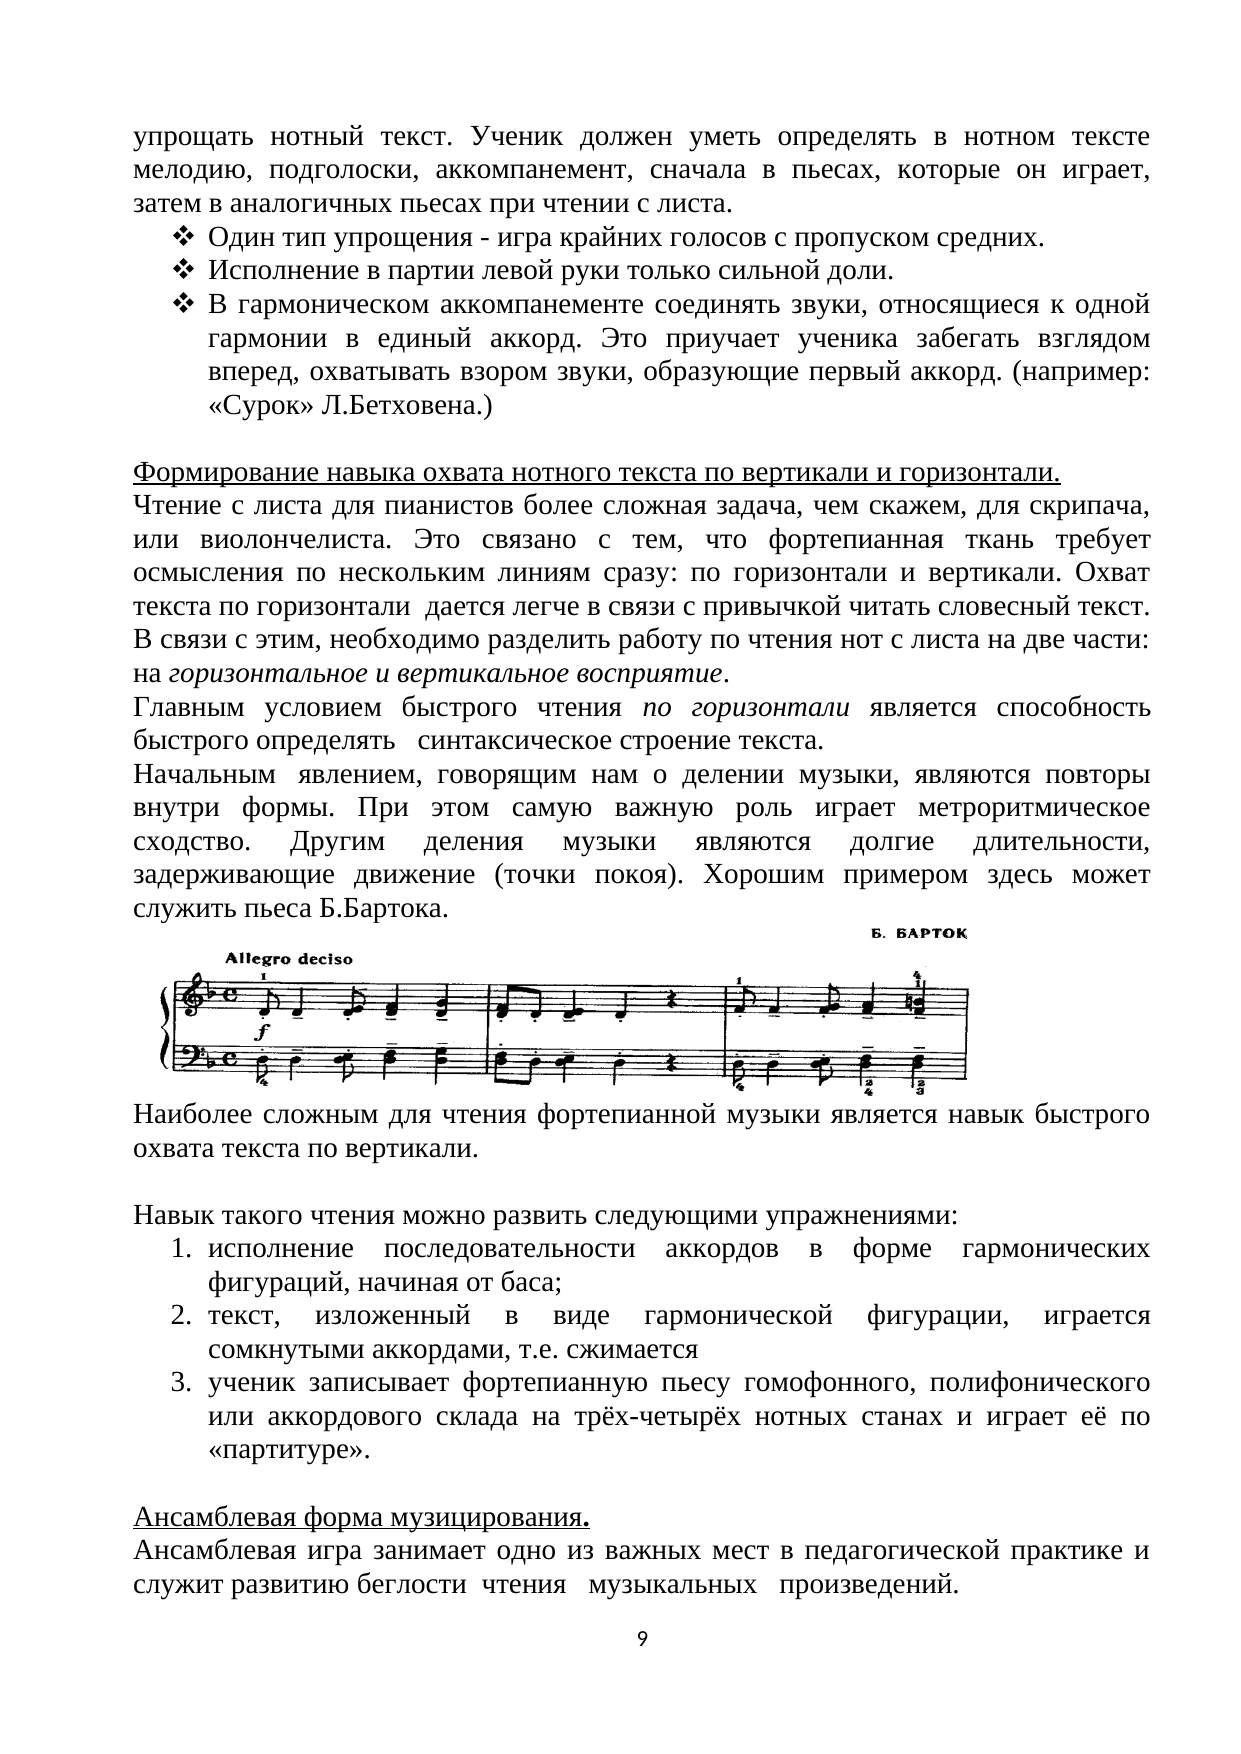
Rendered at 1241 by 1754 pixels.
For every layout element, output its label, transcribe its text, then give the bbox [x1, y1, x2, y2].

text Формирование навыка охвата нотного текста по вертикали и горизонтали. [133, 454, 1152, 487]
list Исполнение в партии левой руки только сильной доли. [170, 252, 1152, 286]
text Навык такого чтения можно развить следующими упражнениями: [133, 1197, 1152, 1230]
list ученик записывает фортепианную пьесу гомофонного, полифонического или аккордового склада на трёх-четырёх нотных станах и играет её по «партитуре». [170, 1364, 1152, 1465]
text Ансамблевая игра занимает одно из важных мест в педагогической практике и служит развитию беглости чтения музыкальных произведений. [133, 1532, 1152, 1599]
text Наиболее сложным для чтения фортепианной музыки является навык быстрого охвата текста по вертикали. [133, 1096, 1152, 1163]
text Чтение с листа для пианистов более сложная задача, чем скажем, для скрипача, или виолончелиста. Это связано с тем, что фортепианная ткань требует осмысления по нескольким линиям сразу: по горизонтали и вертикали. Охват текста по горизонтали дается легче в связи с привычкой читать словесный текст. В связи с этим, необходимо разделить работу по чтения нот с листа на две части: на горизонтальное и вертикальное восприятие. [133, 487, 1152, 689]
picture [132, 923, 981, 1097]
list исполнение последовательности аккордов в форме гармонических фигураций, начиная от баса; [170, 1230, 1152, 1297]
text упрощать нотный текст. Ученик должен уметь определять в нотном тексте мелодию, подголоски, аккомпанемент, сначала в пьесах, которые он играет, затем в аналогичных пьесах при чтении с листа. [133, 118, 1152, 219]
list текст, изложенный в виде гармонической фигурации, играется сомкнутыми аккордами, т.е. сжимается [170, 1297, 1152, 1364]
list В гармоническом аккомпанементе соединять звуки, относящиеся к одной гармонии в единый аккорд. Это приучает ученика забегать взглядом вперед, охватывать взором звуки, образующие первый аккорд. (например: «Сурок» Л.Бетховена.) [170, 286, 1152, 420]
list Один тип упрощения - игра крайних голосов с пропуском средних. [170, 219, 1152, 252]
text Главным условием быстрого чтения по горизонтали является способность быстрого определять синтаксическое строение текста. [133, 689, 1152, 756]
text Ансамблевая форма музицирования. [133, 1499, 1152, 1532]
text Начальным явлением, говорящим нам о делении музыки, являются повторы внутри формы. При этом самую важную роль играет метроритмическое сходство. Другим деления музыки являются долгие длительности, задерживающие движение (точки покоя). Хорошим примером здесь может служить пьеса Б.Бартока. [133, 756, 1152, 923]
